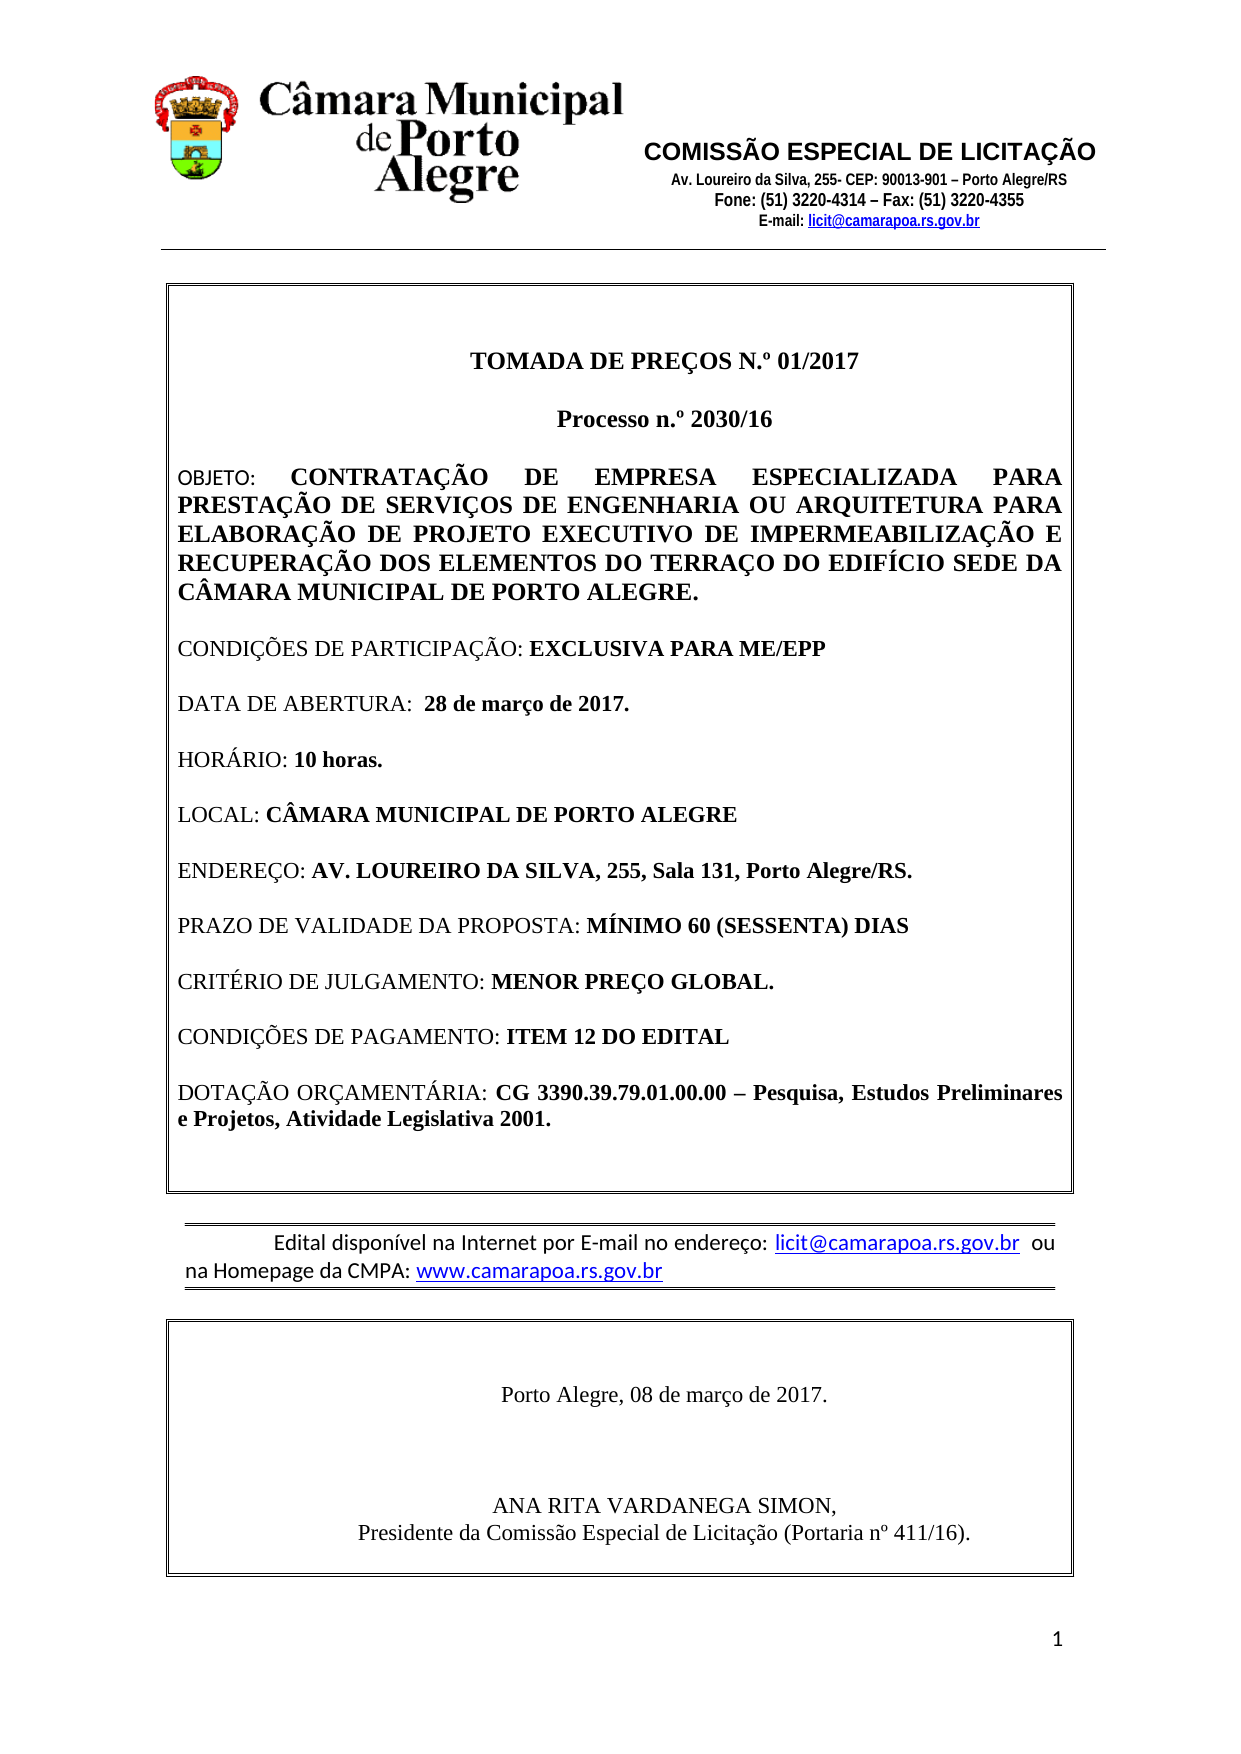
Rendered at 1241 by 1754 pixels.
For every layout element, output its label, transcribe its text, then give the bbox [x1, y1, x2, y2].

text OBJETO: CONTRATAÇÃO DE EMPRESA ESPECIALIZADA PARA PRESTAÇÃO DE SERVIÇOS DE ENGENHARIA OU ARQUITETURA PARA ELABORAÇÃO DE PROJETO EXECUTIVO DE IMPERMEABILIZAÇÃO E RECUPERAÇÃO DOS ELEMENTOS DO TERRAÇO DO EDIFÍCIO SEDE DA CÂMARA MUNICIPAL DE PORTO ALEGRE. [169, 456, 1071, 606]
text HORÁRIO: 10 horas. [169, 741, 1071, 772]
text CONDIÇÕES DE PAGAMENTO: ITEM 12 DO EDITAL [169, 1018, 1071, 1050]
table_header Edital disponível na Internet por E-mail no endereço: licit@camarapoa.rs.gov.br ou na Homepage da CMPA: www.camarapoa.rs.gov.br [177, 1223, 1063, 1290]
text ENDEREÇO: AV. LOUREIRO DA SILVA, 255, Sala 131, Porto Alegre/RS. [169, 852, 1071, 883]
text Porto Alegre, 08 de março de 2017. [169, 1376, 1071, 1408]
text DATA DE ABERTURA: 28 de março de 2017. [169, 685, 1071, 717]
text CONDIÇÕES DE PARTICIPAÇÃO: EXCLUSIVA PARA ME/EPP [169, 629, 1071, 661]
picture [154, 76, 624, 203]
text DOTAÇÃO ORÇAMENTÁRIA: CG 3390.39.79.01.00.00 – Pesquisa, Estudos Preliminares e Projetos, Atividade Legislativa 2001. [169, 1074, 1071, 1132]
text TOMADA DE PREÇOS N.º 01/2017 [169, 341, 1071, 374]
text Processo n.º 2030/16 [169, 398, 1071, 432]
text ANA RITA VARDANEGA SIMON, [169, 1487, 1071, 1519]
text CRITÉRIO DE JULGAMENTO: MENOR PREÇO GLOBAL. [169, 963, 1071, 994]
text Presidente da Comissão Especial de Licitação (Portaria nº 411/16). [177, 1519, 1063, 1545]
text PRAZO DE VALIDADE DA PROPOSTA: MÍNIMO 60 (SESSENTA) DIAS [169, 907, 1071, 939]
text LOCAL: CÂMARA MUNICIPAL DE PORTO ALEGRE [169, 796, 1071, 828]
